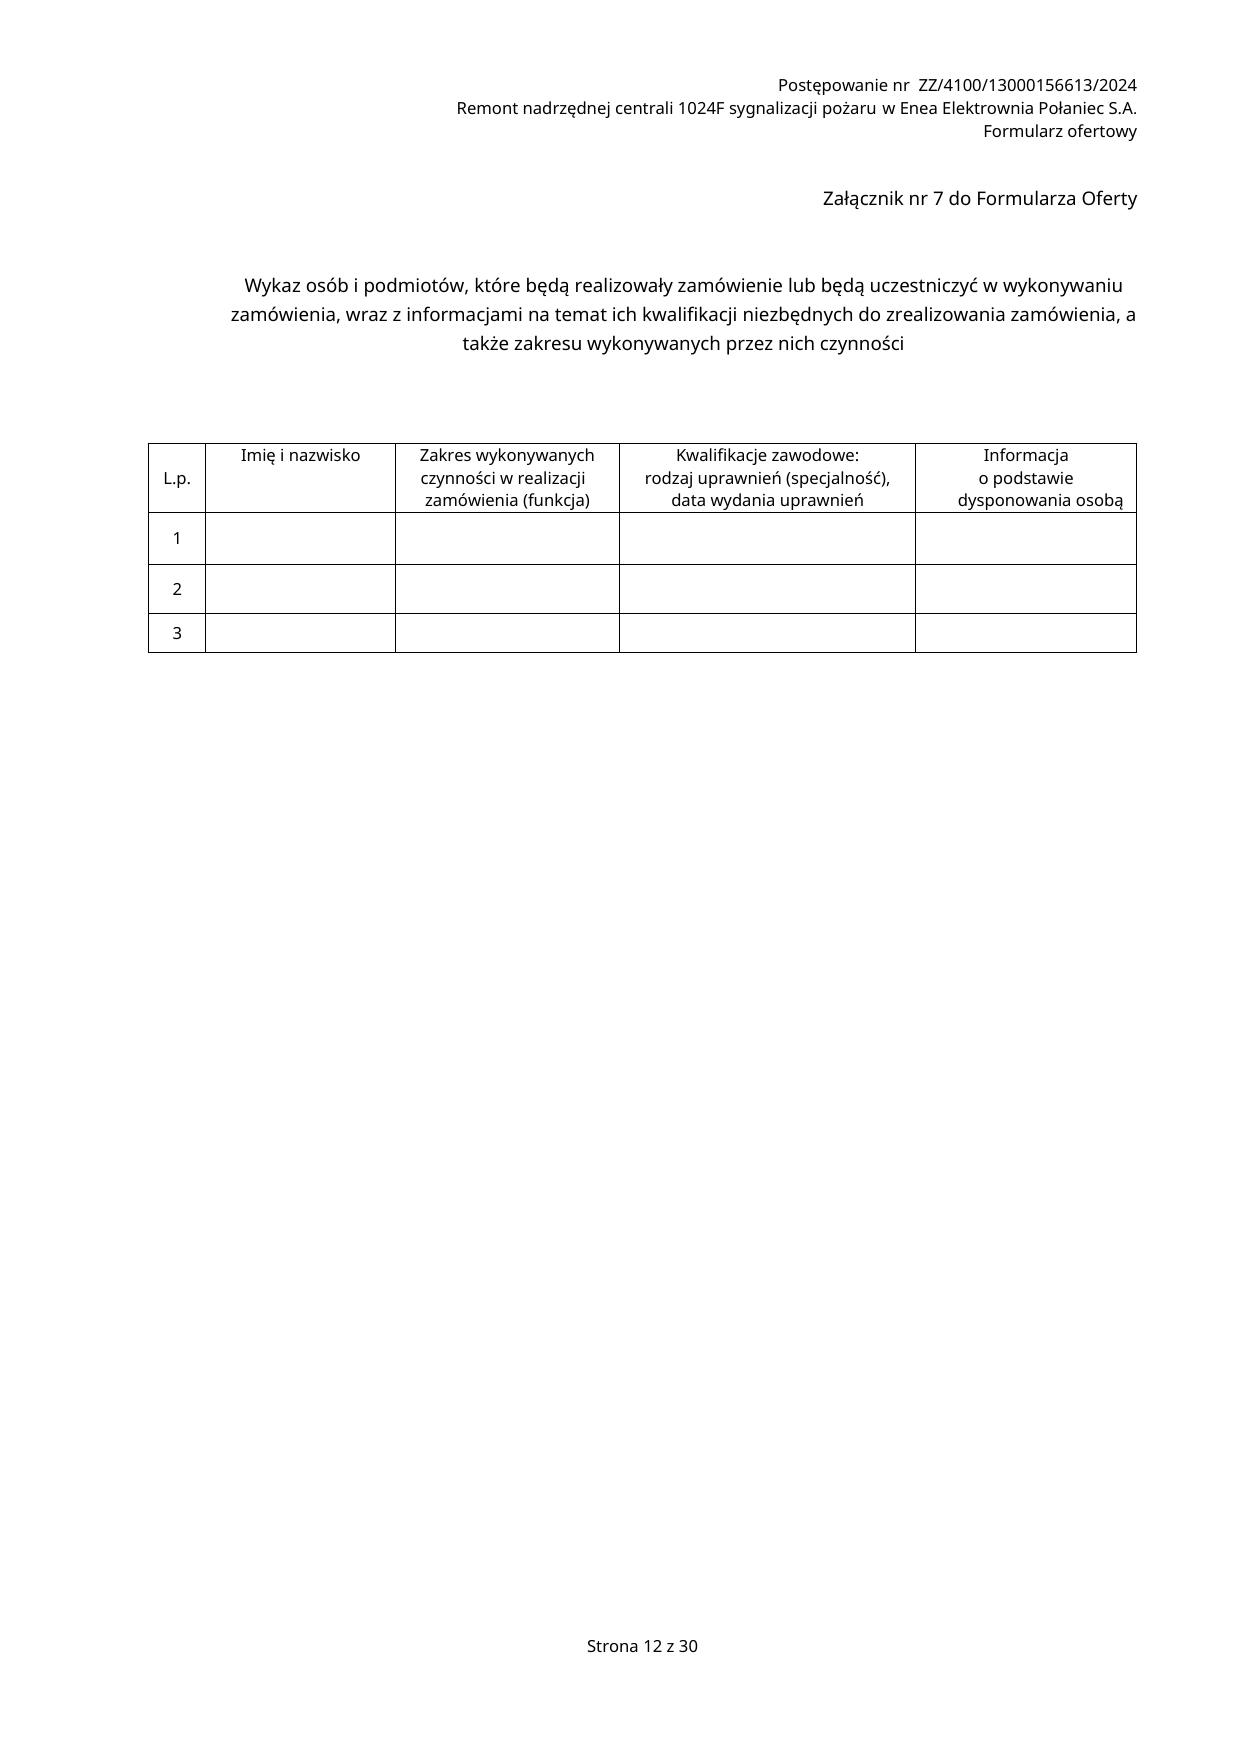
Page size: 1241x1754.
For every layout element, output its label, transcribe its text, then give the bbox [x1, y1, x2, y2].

table_cell [206, 513, 395, 564]
table_cell [620, 614, 915, 652]
table_cell [916, 565, 1136, 613]
table_cell [396, 614, 619, 652]
table_cell [620, 565, 915, 613]
table_header Imię i nazwisko [206, 444, 395, 512]
table_cell [206, 565, 395, 613]
table_cell [916, 513, 1136, 564]
list Załącznik nr 7 do Formularza Oferty [230, 186, 1137, 211]
table_cell [620, 513, 915, 564]
list Wykaz osób i podmiotów, które będą realizowały zamówienie lub będą uczestniczyć w wykonywaniu zamówienia, wraz z informacjami na temat ich kwalifikacji niezbędnych do zrealizowania zamówienia, a także zakresu wykonywanych przez nich czynności [230, 272, 1137, 356]
table_header Informacja o podstawie dysponowania osobą [916, 444, 1136, 512]
table_cell [396, 565, 619, 613]
table_cell 2 [149, 565, 205, 613]
table_header Zakres wykonywanych czynności w realizacji zamówienia (funkcja) [396, 444, 619, 512]
table_header Kwalifikacje zawodowe: rodzaj uprawnień (specjalność), data wydania uprawnień [620, 444, 915, 512]
table_cell 3 [149, 614, 205, 652]
table_cell [916, 614, 1136, 652]
table_header L.p. [149, 444, 205, 512]
table_cell [396, 513, 619, 564]
table_cell [206, 614, 395, 652]
table_cell 1 [149, 513, 205, 564]
